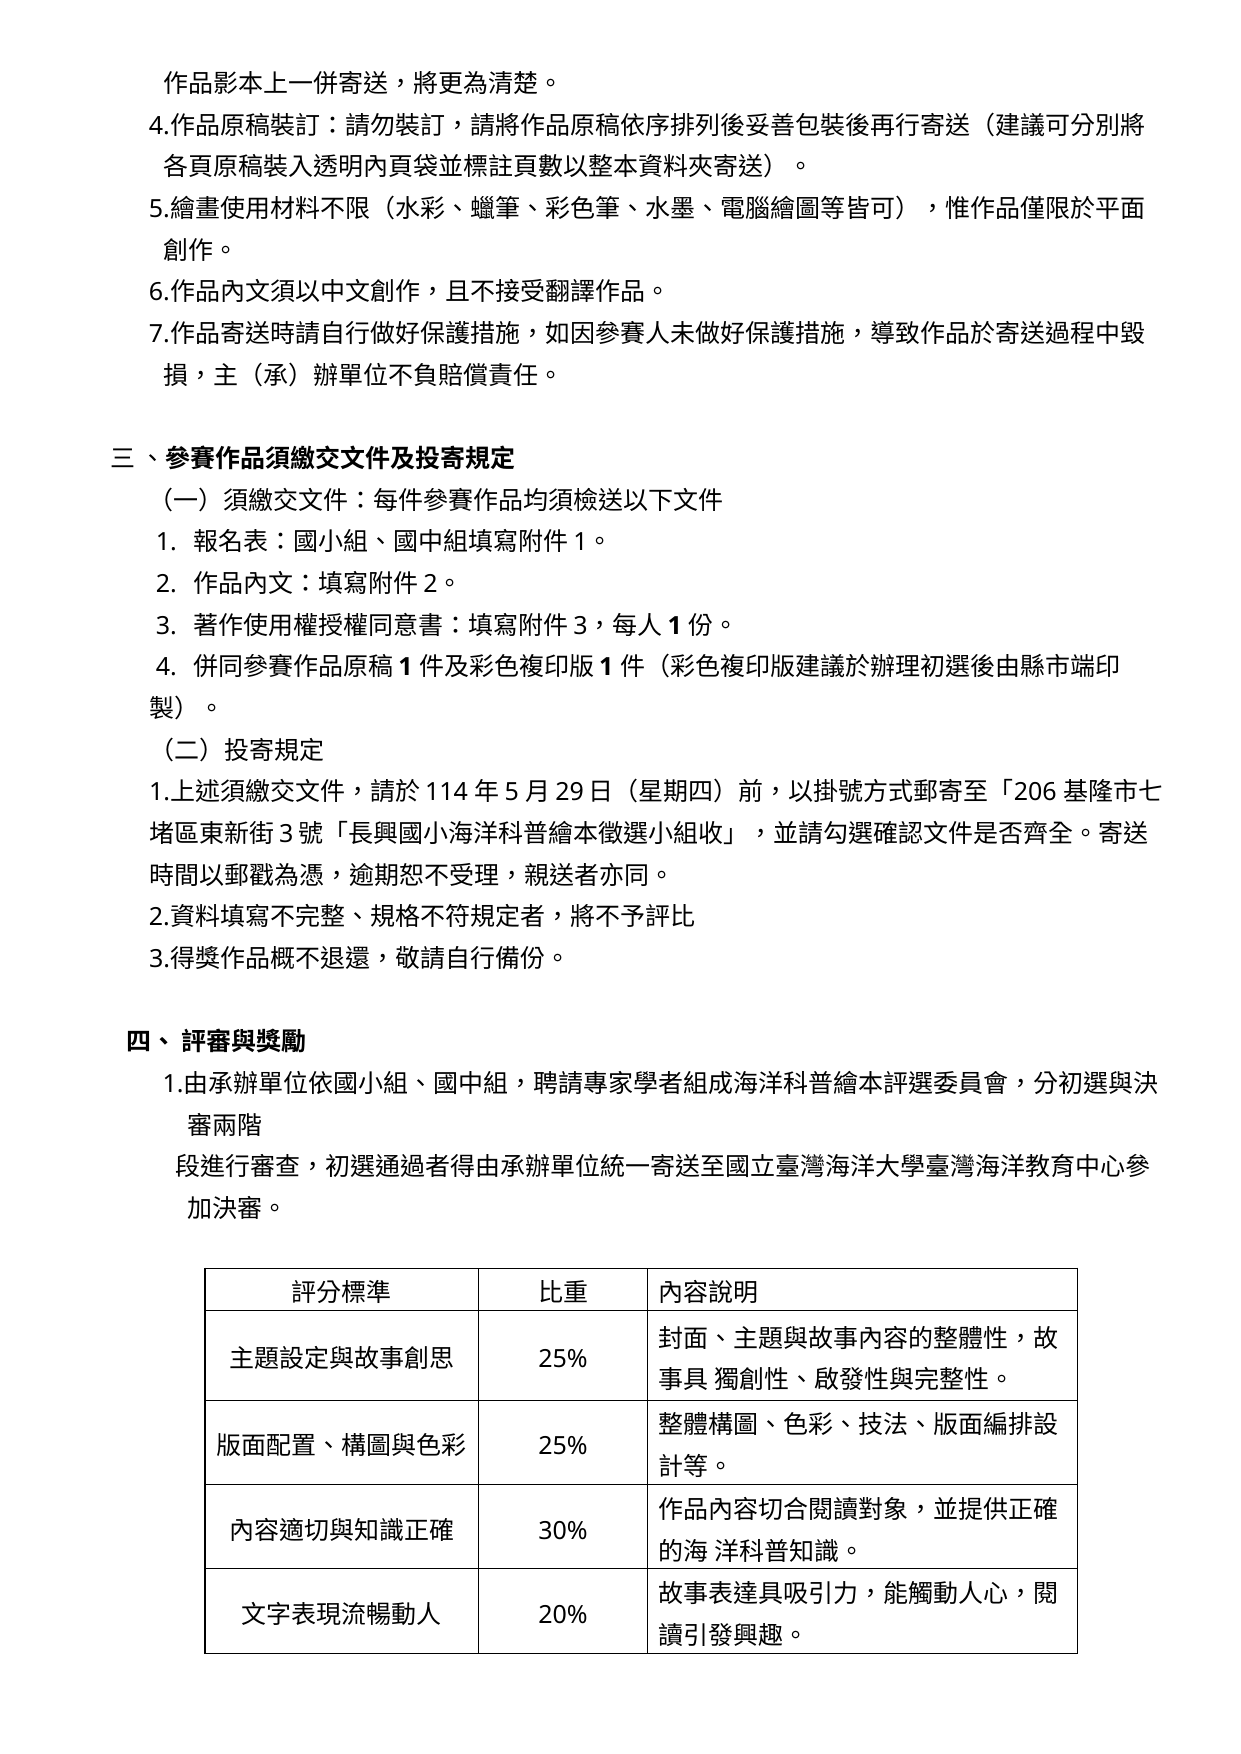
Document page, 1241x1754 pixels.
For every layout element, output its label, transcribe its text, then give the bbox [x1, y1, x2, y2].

text 5.繪畫使用材料不限（水彩、蠟筆、彩色筆、水墨、電腦繪圖等皆可），惟作品僅限於平面創作。 [149, 184, 1165, 267]
text 6.作品內文須以中文創作，且不接受翻譯作品。 [149, 267, 1165, 309]
table_header 內容說明 [648, 1269, 1077, 1310]
text 4.作品原稿裝訂：請勿裝訂，請將作品原稿依序排列後妥善包裝後再行寄送（建議可分別將各頁原稿裝入透明內頁袋並標註頁數以整本資料夾寄送）。 [149, 101, 1165, 184]
list 併同參賽作品原稿1 件及彩色複印版1 件（彩色複印版建議於辦理初選後由縣市端印 [156, 642, 1165, 684]
table_cell 作品內容切合閱讀對象，並提供正確的海 洋科普知識。 [648, 1485, 1077, 1568]
table_cell 25% [479, 1311, 647, 1399]
table_header 比重 [479, 1269, 647, 1310]
table_cell 25% [479, 1401, 647, 1484]
text 四、 評審與獎勵 [86, 1017, 1162, 1059]
table_header 評分標準 [206, 1269, 478, 1310]
text （二）投寄規定 [149, 726, 1165, 767]
text 7.作品寄送時請自行做好保護措施，如因參賽人未做好保護措施，導致作品於寄送過程中毀損，主（承）辦單位不負賠償責任。 [149, 309, 1165, 392]
table_cell 文字表現流暢動人 [206, 1569, 478, 1653]
text 1.由承辦單位依國小組、國中組，聘請專家學者組成海洋科普繪本評選委員會，分初選與決審兩階 [162, 1059, 1165, 1142]
text 3.得獎作品概不退還，敬請自行備份。 [149, 934, 1165, 976]
text （一）須繳交文件：每件參賽作品均須檢送以下文件 [149, 476, 1165, 517]
list 報名表：國小組、國中組填寫附件1。 [156, 517, 1165, 559]
table_cell 主題設定與故事創思 [206, 1311, 478, 1399]
table_cell 20% [479, 1569, 647, 1653]
table_cell 內容適切與知識正確 [206, 1485, 478, 1568]
table_cell 版面配置、構圖與色彩 [206, 1401, 478, 1484]
list 作品內文：填寫附件2。 [156, 559, 1165, 601]
list 著作使用權授權同意書：填寫附件3，每人1 份。 [156, 601, 1165, 642]
table_cell 30% [479, 1485, 647, 1568]
text 1.上述須繳交文件，請於114 年5 月29日（星期四）前，以掛號方式郵寄至「206 基隆市七堵區東新街3號「長興國小海洋科普繪本徵選小組收」，並請勾選確認文件是否齊全。寄送時間以郵戳為憑，逾期恕不受理，親送者亦同。 [149, 767, 1165, 892]
list 製）。 [149, 684, 1165, 726]
table_cell 故事表達具吸引力，能觸動人心，閱讀引發興趣。 [648, 1569, 1077, 1653]
text 三 、參賽作品須繳交文件及投寄規定 [75, 434, 1165, 476]
text 2.資料填寫不完整、規格不符規定者，將不予評比 [149, 892, 1165, 934]
text 段進行審查，初選通過者得由承辦單位統一寄送至國立臺灣海洋大學臺灣海洋教育中心參加決審。 [162, 1142, 1165, 1226]
table_cell 封面、主題與故事內容的整體性，故事具 獨創性、啟發性與完整性。 [648, 1311, 1077, 1399]
table_cell 整體構圖、色彩、技法、版面編排設計等。 [648, 1401, 1077, 1484]
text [149, 59, 1165, 101]
